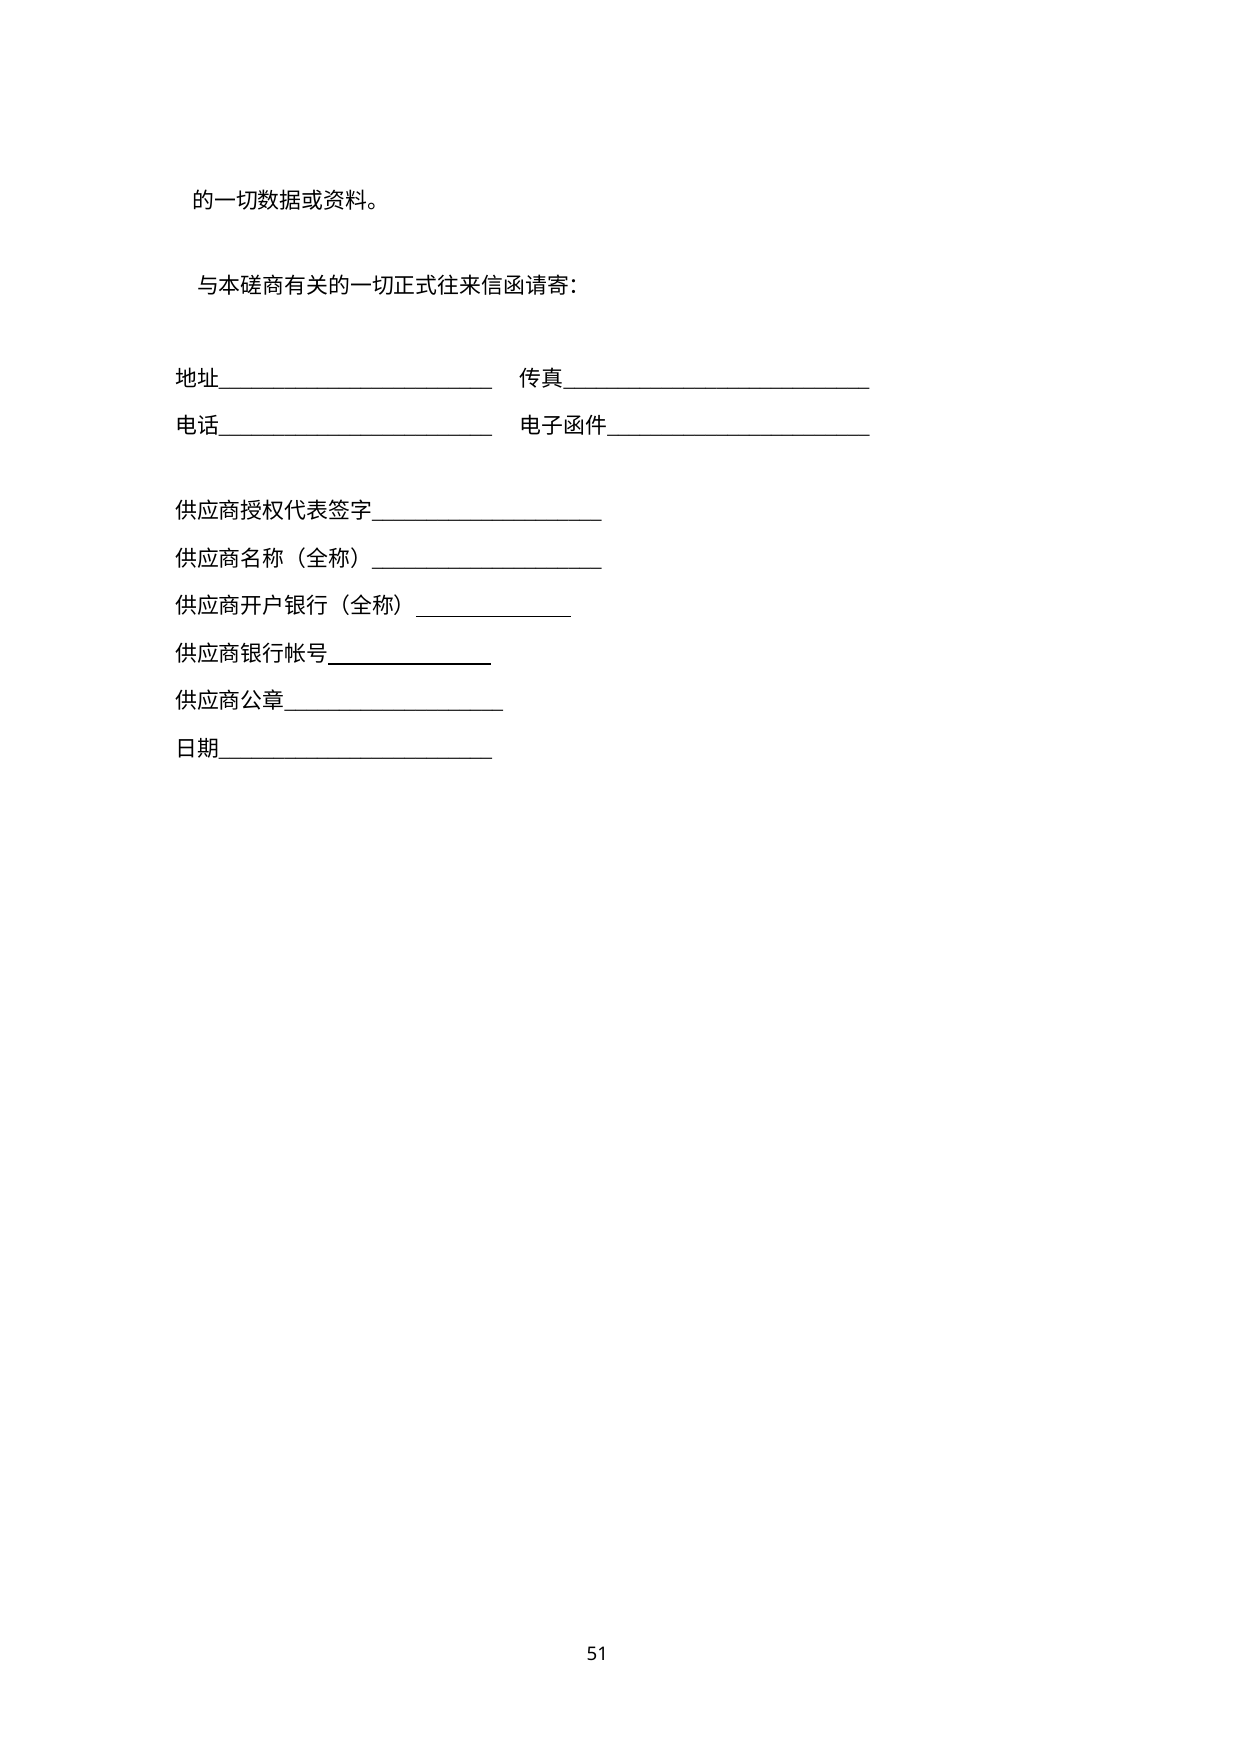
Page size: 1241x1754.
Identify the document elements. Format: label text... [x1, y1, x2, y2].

text 供应商银行帐号 [175, 636, 1063, 668]
text 地址_________________________ 传真____________________________ [175, 361, 1063, 392]
text 供应商公章____________________ [175, 683, 1063, 715]
text 日期_________________________ [175, 731, 1063, 763]
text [181, 183, 1063, 215]
text 与本磋商有关的一切正式往来信函请寄： [131, 268, 1063, 300]
text 供应商名称（全称）_____________________ [175, 541, 1063, 573]
text 电话_________________________ 电子函件________________________ [175, 408, 1063, 440]
text 供应商授权代表签字_____________________ [175, 493, 1063, 525]
text 供应商开户银行（全称） [175, 588, 1063, 620]
